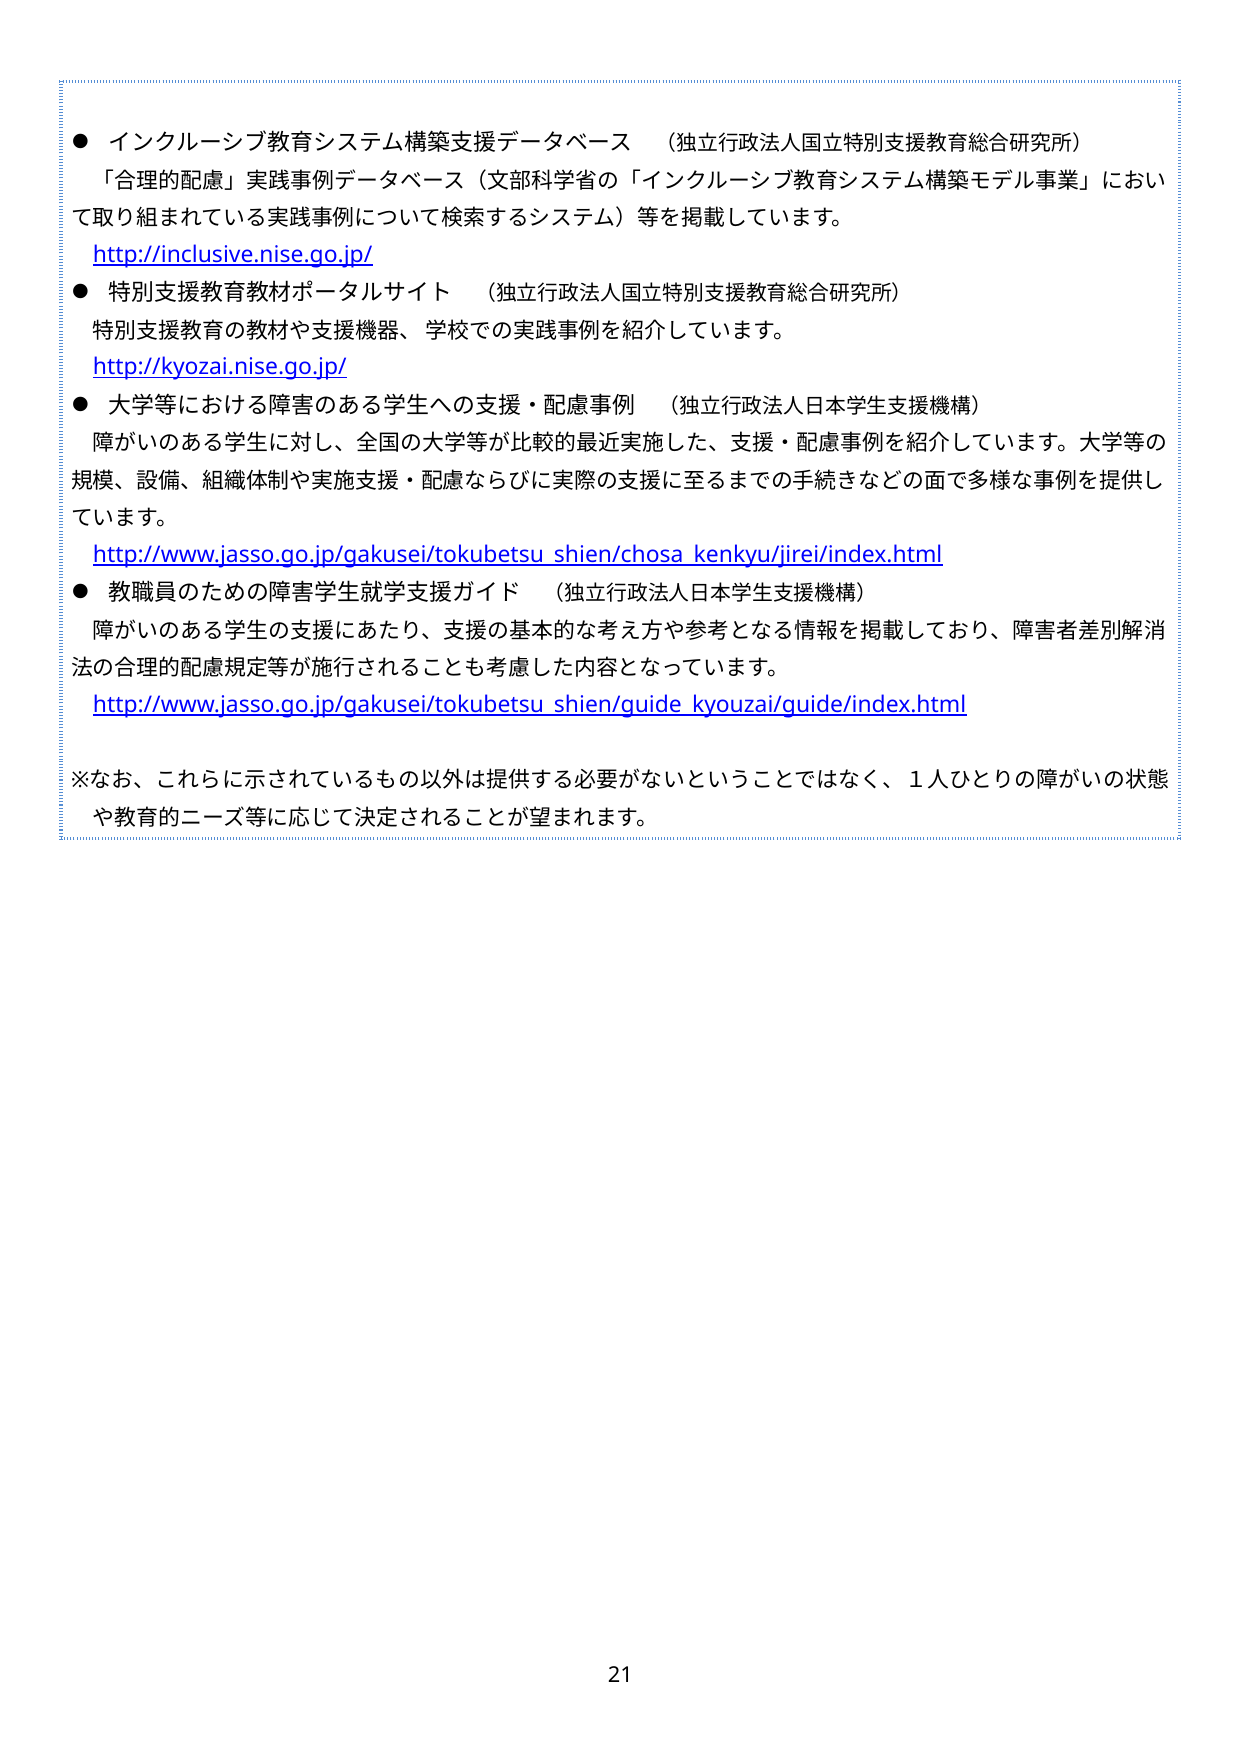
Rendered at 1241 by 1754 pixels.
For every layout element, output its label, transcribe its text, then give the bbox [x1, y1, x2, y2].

text 障がいのある学生に対し、全国の大学等が比較的最近実施した、支援・配慮事例を紹介しています。大学等の規模、設備、組織体制や実施支援・配慮ならびに実際の支援に至るまでの手続きなどの面で多様な事例を提供しています。 [71, 422, 1169, 535]
text http://kyozai.nise.go.jp/ [71, 347, 1169, 385]
list 教職員のための障害学生就学支援ガイド （独立行政法人日本学生支援機構） [71, 572, 1169, 610]
text http://inclusive.nise.go.jp/ [71, 235, 1169, 272]
list 特別支援教育教材ポータルサイト （独立行政法人国立特別支援教育総合研究所） [71, 272, 1169, 310]
text ※なお、これらに示されているもの以外は提供する必要がないということではなく、１人ひとりの障がいの状態や教育的ニーズ等に応じて決定されることが望まれます。 [59, 754, 1181, 840]
list インクルーシブ教育システム構築支援データベース （独立行政法人国立特別支援教育総合研究所） [71, 122, 1169, 160]
text http://www.jasso.go.jp/gakusei/tokubetsu_shien/guide_kyouzai/guide/index.html [71, 685, 1169, 722]
text 障がいのある学生の支援にあたり、支援の基本的な考え方や参考となる情報を掲載しており、障害者差別解消法の合理的配慮規定等が施行されることも考慮した内容となっています。 [71, 610, 1169, 685]
list 大学等における障害のある学生への支援・配慮事例 （独立行政法人日本学生支援機構） [71, 385, 1169, 422]
text 特別支援教育の教材や支援機器、 学校での実践事例を紹介しています。 [71, 310, 1169, 347]
text 「合理的配慮」実践事例データベース（文部科学省の「インクルーシブ教育システム構築モデル事業」において取り組まれている実践事例について検索するシステム）等を掲載しています。 [71, 160, 1169, 235]
text http://www.jasso.go.jp/gakusei/tokubetsu_shien/chosa_kenkyu/jirei/index.html [71, 535, 1169, 572]
